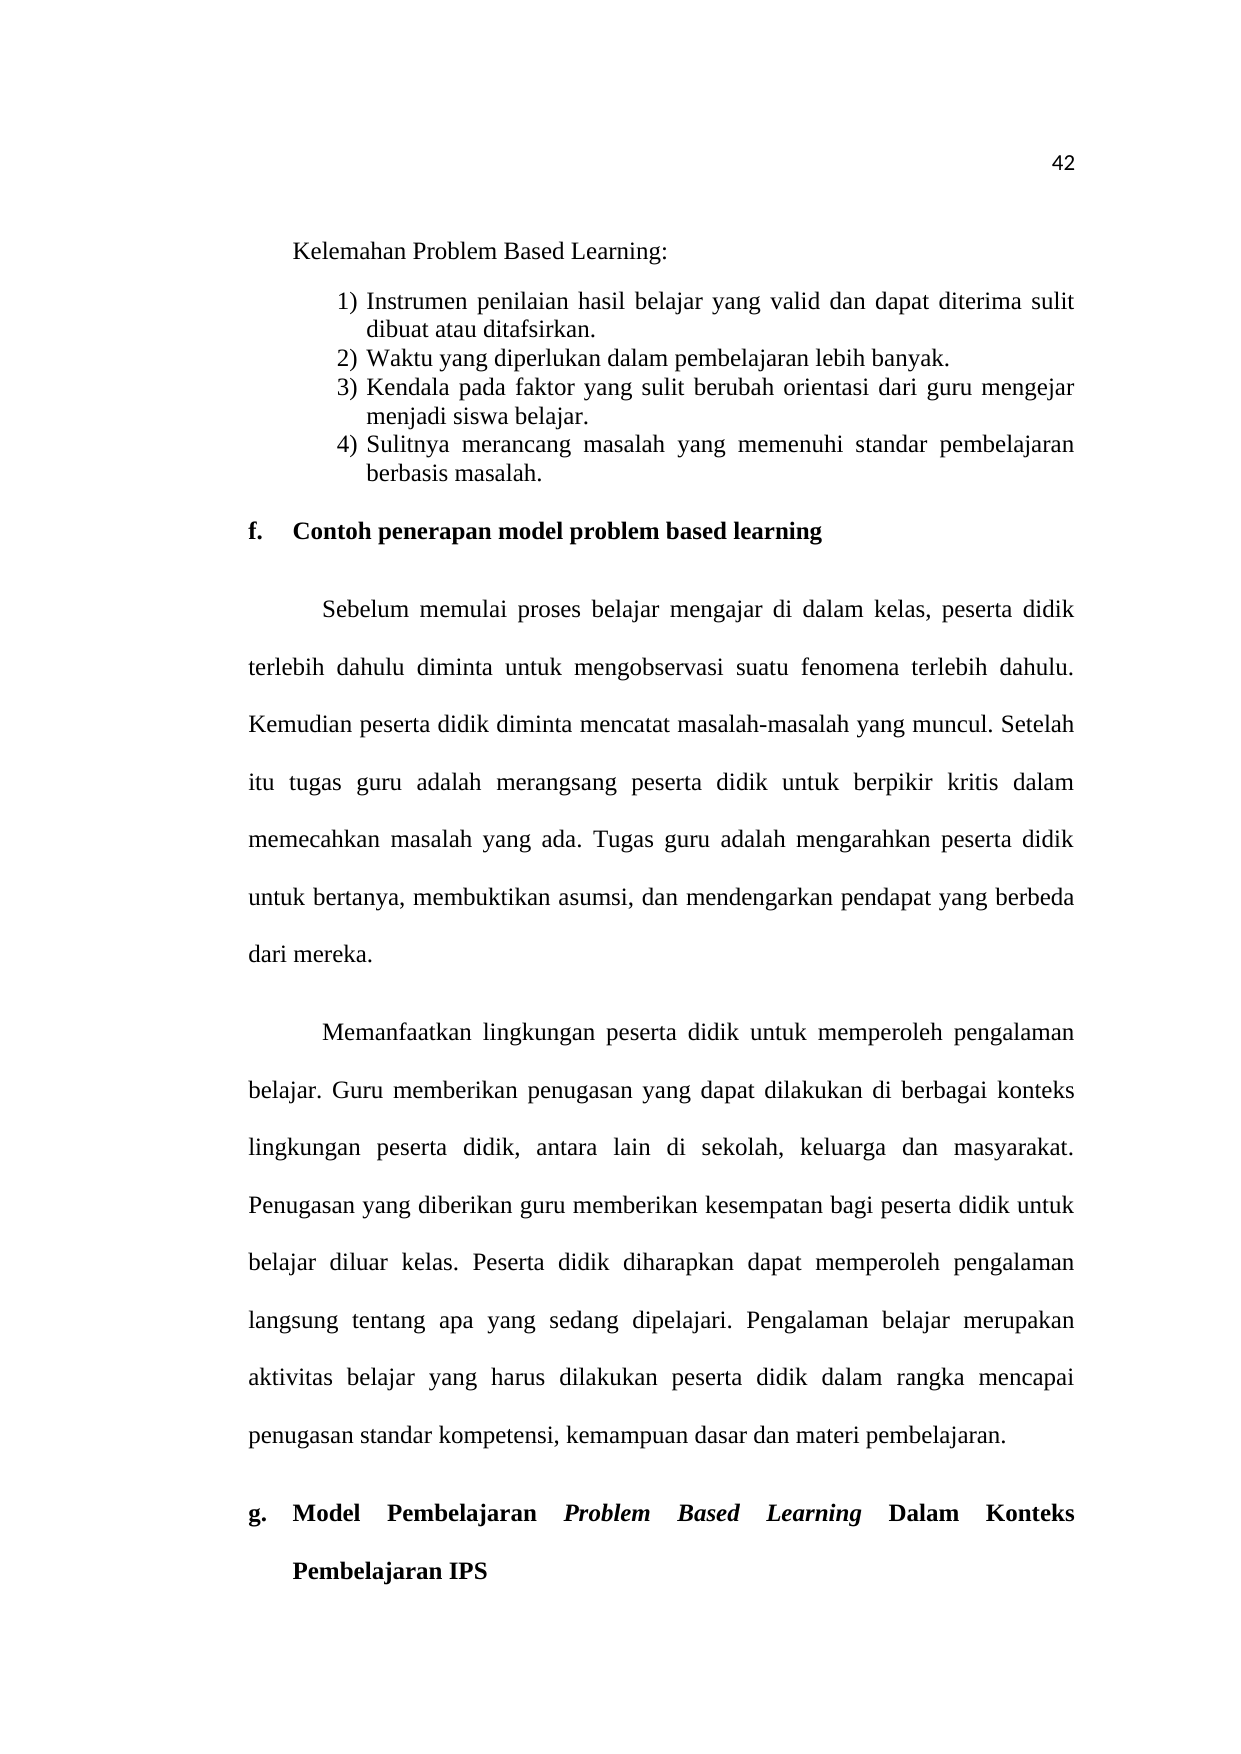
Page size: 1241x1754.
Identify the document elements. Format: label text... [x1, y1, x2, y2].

list Sulitnya merancang masalah yang memenuhi standar pembelajaran berbasis masalah. [337, 429, 1075, 487]
text Kelemahan Problem Based Learning: [248, 236, 1075, 265]
list Contoh penerapan model problem based learning [248, 516, 1075, 544]
text Memanfaatkan lingkungan peserta didik untuk memperoleh pengalaman belajar. Guru memberikan penugasan yang dapat dilakukan di berbagai konteks lingkungan peserta didik, antara lain di sekolah, keluarga dan masyarakat. Penugasan yang diberikan guru memberikan kesempatan bagi peserta didik untuk belajar diluar kelas. Peserta didik diharapkan dapat memperoleh pengalaman langsung tentang apa yang sedang dipelajari. Pengalaman belajar merupakan aktivitas belajar yang harus dilakukan peserta didik dalam rangka mencapai penugasan standar kompetensi, kemampuan dasar dan materi pembelajaran. [248, 1017, 1075, 1449]
list Model Pembelajaran Problem Based Learning Dalam Konteks Pembelajaran IPS [248, 1498, 1075, 1584]
text Sebelum memulai proses belajar mengajar di dalam kelas, peserta didik terlebih dahulu diminta untuk mengobservasi suatu fenomena terlebih dahulu. Kemudian peserta didik diminta mencatat masalah-masalah yang muncul. Setelah itu tugas guru adalah merangsang peserta didik untuk berpikir kritis dalam memecahkan masalah yang ada. Tugas guru adalah mengarahkan peserta didik untuk bertanya, membuktikan asumsi, dan mendengarkan pendapat yang berbeda dari mereka. [248, 594, 1075, 968]
list Instrumen penilaian hasil belajar yang valid dan dapat diterima sulit dibuat atau ditafsirkan. [337, 286, 1075, 343]
list Kendala pada faktor yang sulit berubah orientasi dari guru mengejar menjadi siswa belajar. [337, 372, 1075, 429]
list Waktu yang diperlukan dalam pembelajaran lebih banyak. [337, 343, 1075, 372]
